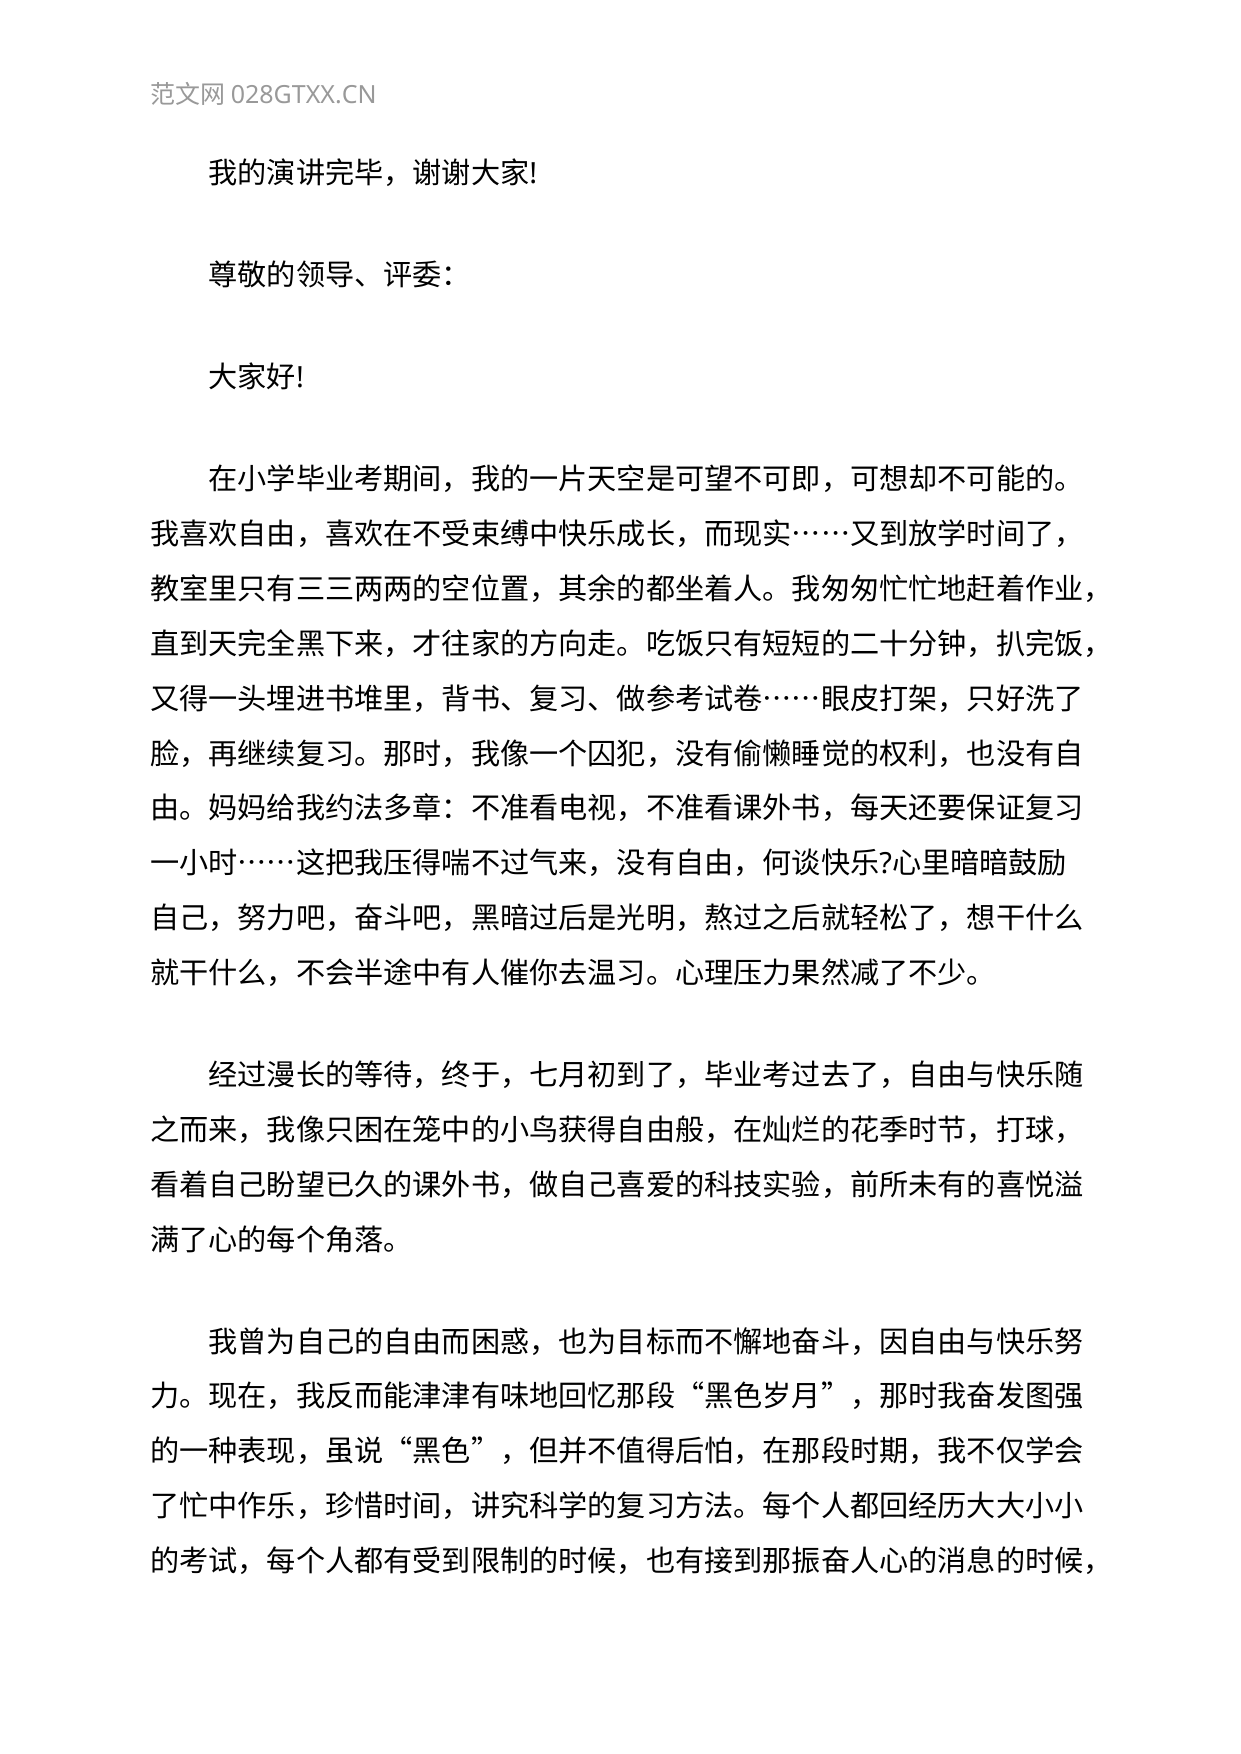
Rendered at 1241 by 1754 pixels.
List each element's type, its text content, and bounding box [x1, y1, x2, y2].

text 经过漫长的等待，终于，七月初到了，毕业考过去了，自由与快乐随之而来，我像只困在笼中的小鸟获得自由般，在灿烂的花季时节，打球，看着自己盼望已久的课外书，做自己喜爱的科技实验，前所未有的喜悦溢满了心的每个角落。 [150, 1052, 1090, 1259]
text 我的演讲完毕，谢谢大家! [150, 150, 1090, 192]
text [150, 1318, 1090, 1580]
text 在小学毕业考期间，我的一片天空是可望不可即，可想却不可能的。我喜欢自由，喜欢在不受束缚中快乐成长，而现实……又到放学时间了，教室里只有三三两两的空位置，其余的都坐着人。我匆匆忙忙地赶着作业，直到天完全黑下来，才往家的方向走。吃饭只有短短的二十分钟，扒完饭，又得一头埋进书堆里，背书、复习、做参考试卷……眼皮打架，只好洗了脸，再继续复习。那时，我像一个囚犯，没有偷懒睡觉的权利，也没有自由。妈妈给我约法多章：不准看电视，不准看课外书，每天还要保证复习一小时……这把我压得喘不过气来，没有自由，何谈快乐?心里暗暗鼓励自己，努力吧，奋斗吧，黑暗过后是光明，熬过之后就轻松了，想干什么就干什么，不会半途中有人催你去温习。心理压力果然减了不少。 [150, 456, 1090, 992]
text 尊敬的领导、评委： [150, 252, 1090, 294]
text 大家好! [150, 354, 1090, 396]
